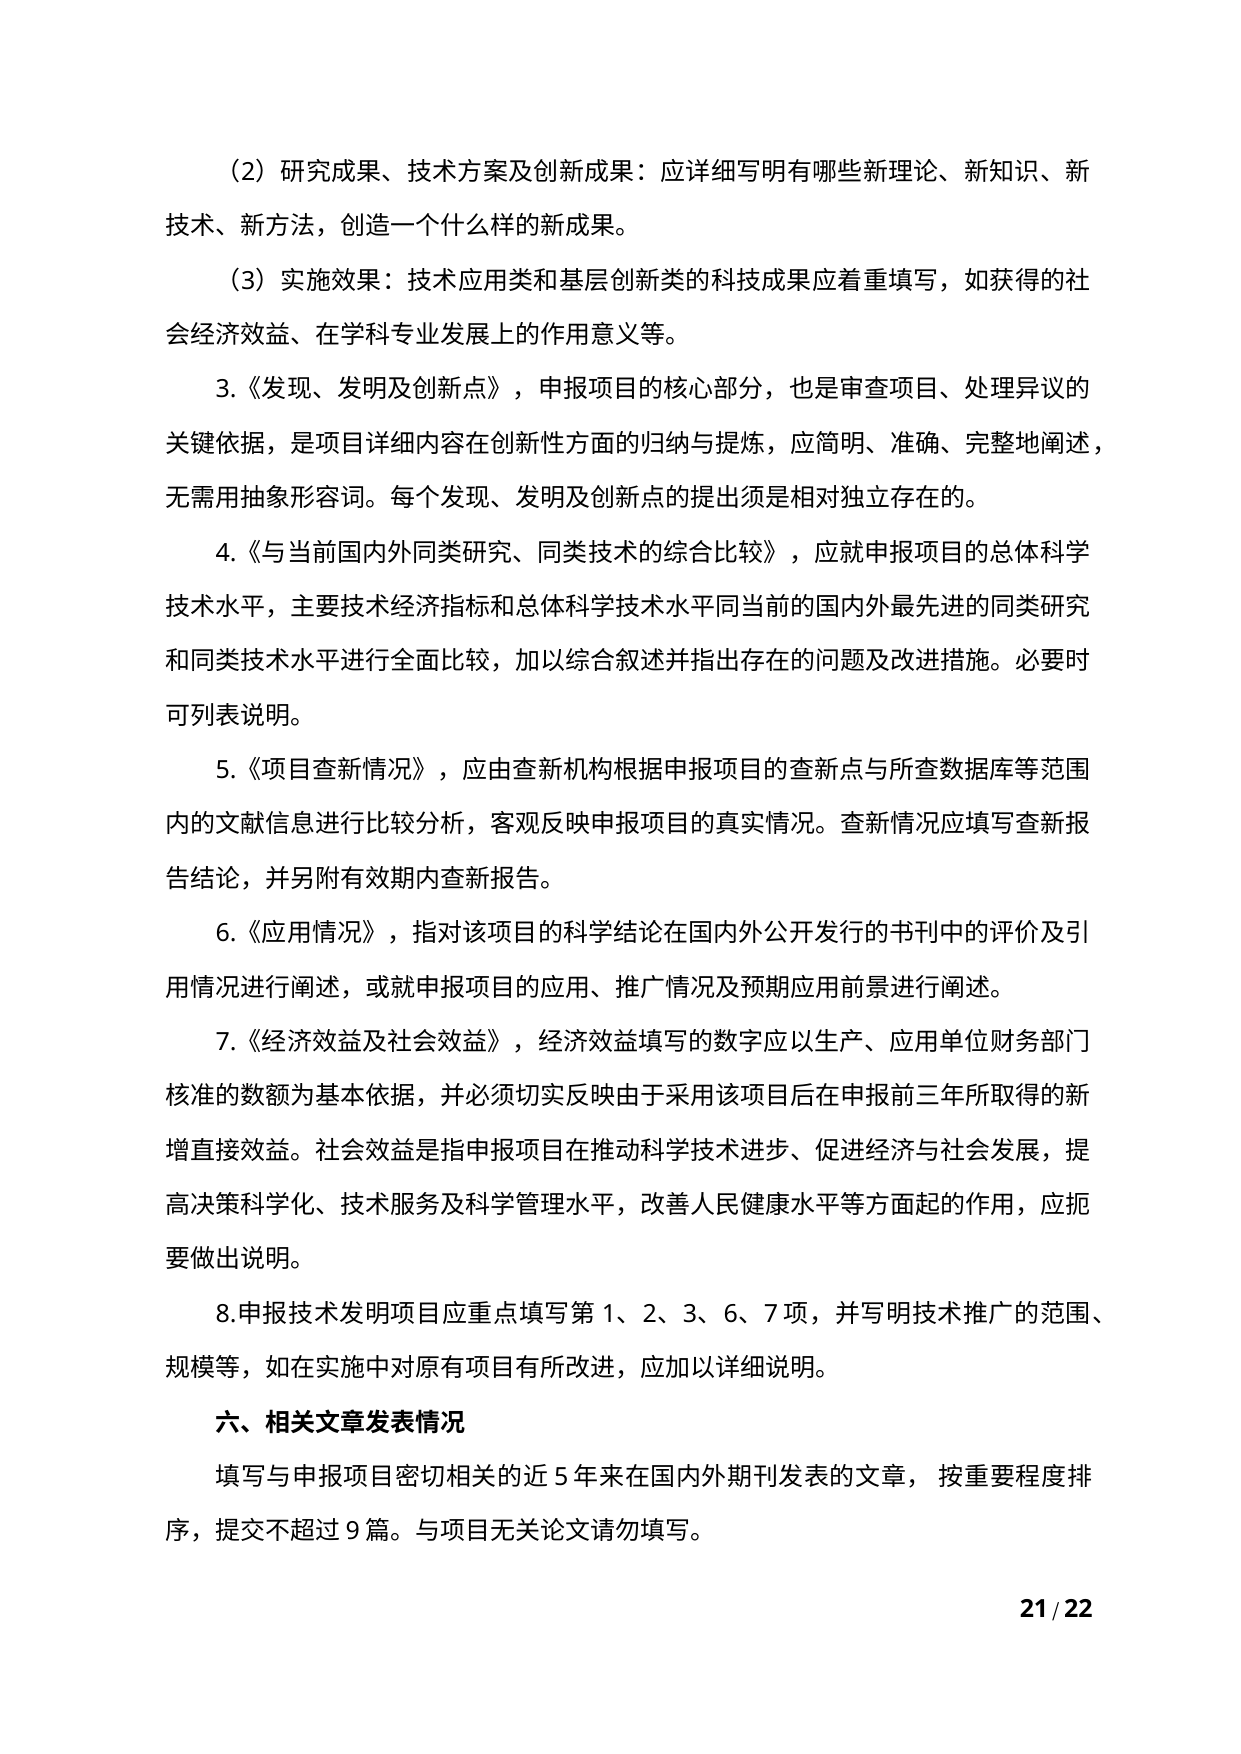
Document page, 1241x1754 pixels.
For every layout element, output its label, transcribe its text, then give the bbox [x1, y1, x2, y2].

text （3）实施效果：技术应用类和基层创新类的科技成果应着重填写，如获得的社会经济效益、在学科专业发展上的作用意义等。 [165, 260, 1092, 351]
text （2）研究成果、技术方案及创新成果：应详细写明有哪些新理论、新知识、新技术、新方法，创造一个什么样的新成果。 [165, 151, 1092, 242]
text 6.《应用情况》，指对该项目的科学结论在国内外公开发行的书刊中的评价及引用情况进行阐述，或就申报项目的应用、推广情况及预期应用前景进行阐述。 [165, 913, 1092, 1003]
text 4.《与当前国内外同类研究、同类技术的综合比较》，应就申报项目的总体科学技术水平，主要技术经济指标和总体科学技术水平同当前的国内外最先进的同类研究和同类技术水平进行全面比较，加以综合叙述并指出存在的问题及改进措施。必要时可列表说明。 [165, 532, 1092, 731]
text 7.《经济效益及社会效益》，经济效益填写的数字应以生产、应用单位财务部门核准的数额为基本依据，并必须切实反映由于采用该项目后在申报前三年所取得的新增直接效益。社会效益是指申报项目在推动科学技术进步、促进经济与社会发展，提高决策科学化、技术服务及科学管理水平，改善人民健康水平等方面起的作用，应扼要做出说明。 [165, 1021, 1092, 1275]
text 六、相关文章发表情况 [165, 1402, 1092, 1438]
text 8.申报技术发明项目应重点填写第1、2、3、6、7项，并写明技术推广的范围、规模等，如在实施中对原有项目有所改进，应加以详细说明。 [165, 1293, 1092, 1384]
text 3.《发现、发明及创新点》，申报项目的核心部分，也是审查项目、处理异议的关键依据，是项目详细内容在创新性方面的归纳与提炼，应简明、准确、完整地阐述，无需用抽象形容词。每个发现、发明及创新点的提出须是相对独立存在的。 [165, 369, 1092, 514]
text 5.《项目查新情况》，应由查新机构根据申报项目的查新点与所查数据库等范围内的文献信息进行比较分析，客观反映申报项目的真实情况。查新情况应填写查新报告结论，并另附有效期内查新报告。 [165, 749, 1092, 894]
text 填写与申报项目密切相关的近5年来在国内外期刊发表的文章， 按重要程度排序，提交不超过9篇。与项目无关论文请勿填写。 [165, 1456, 1092, 1547]
